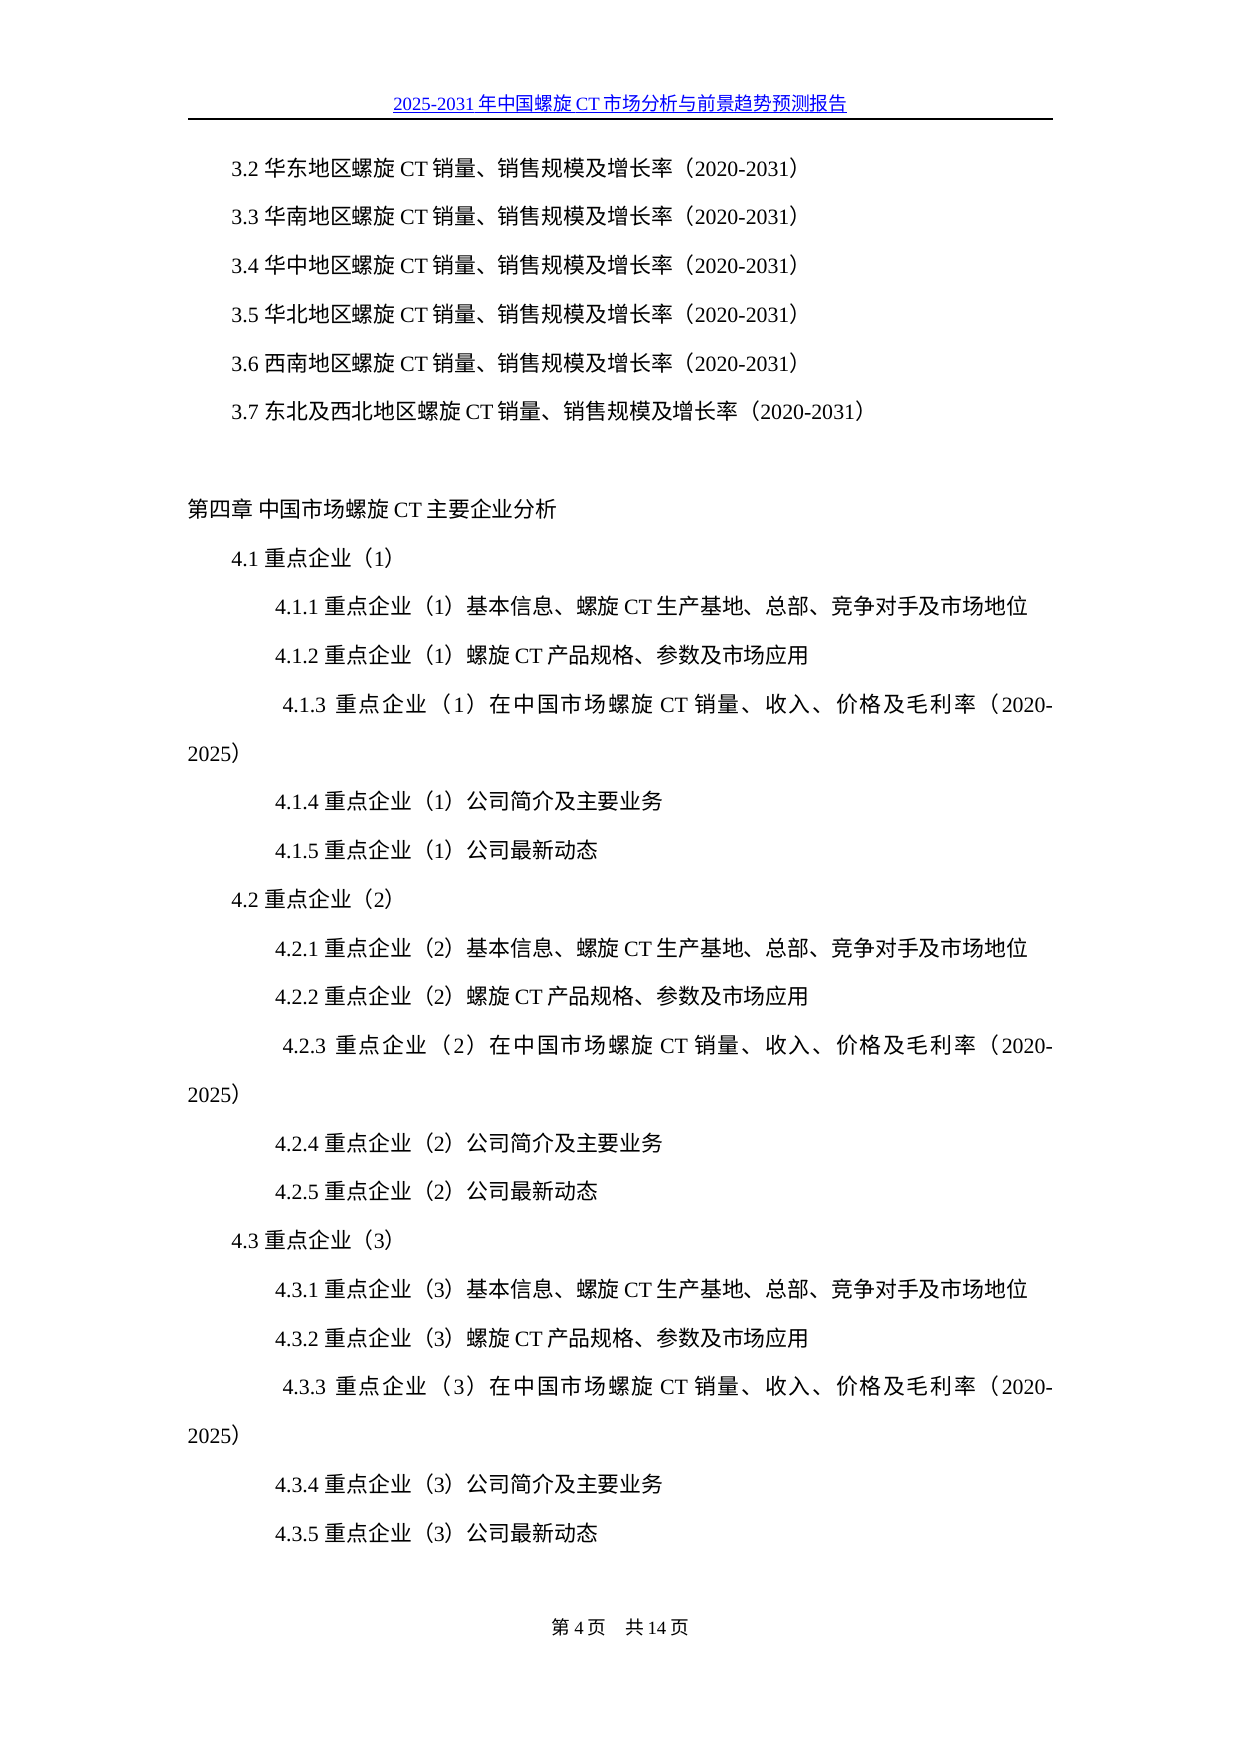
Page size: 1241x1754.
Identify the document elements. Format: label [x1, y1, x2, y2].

text [187, 150, 1053, 1548]
